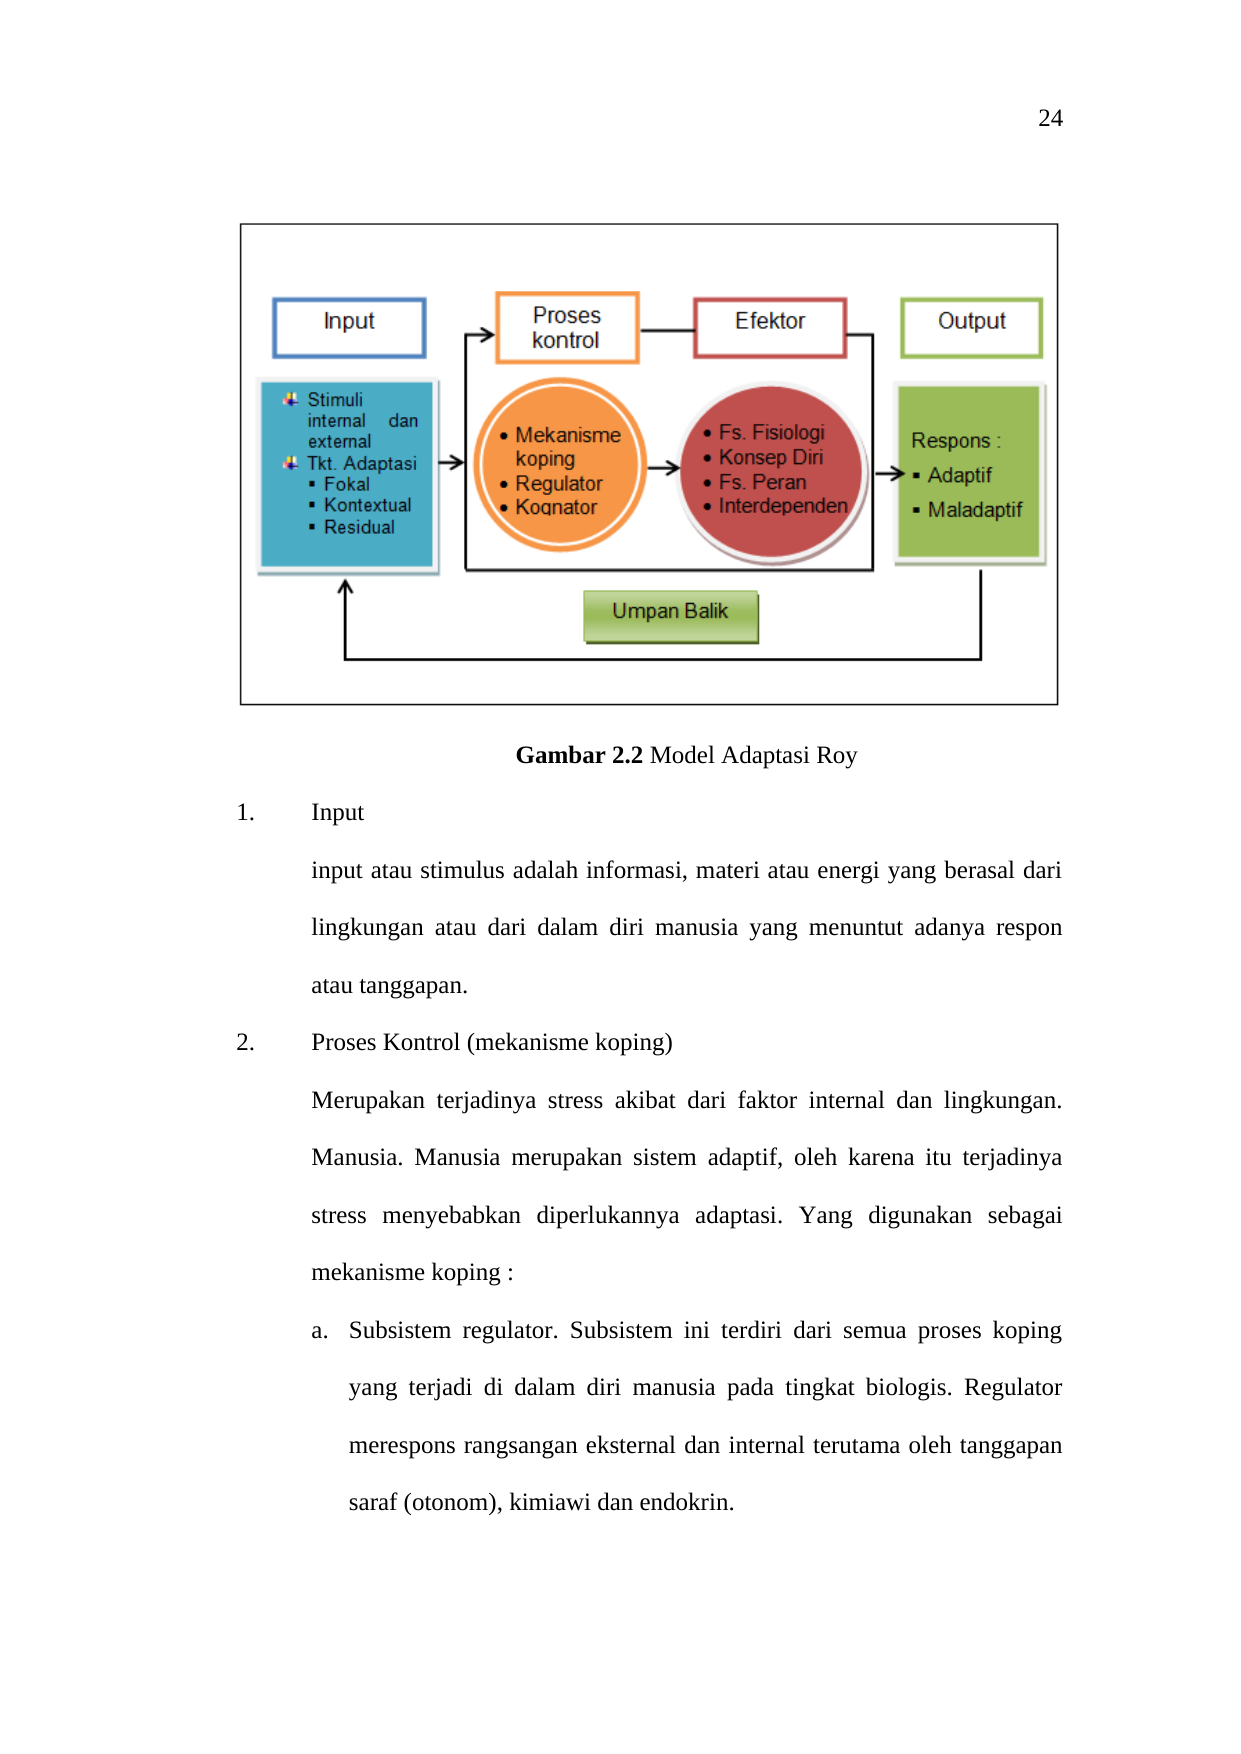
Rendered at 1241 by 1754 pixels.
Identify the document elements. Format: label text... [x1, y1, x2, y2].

list Merupakan terjadinya stress akibat dari faktor internal dan lingkungan. Manusia. Manusia merupakan sistem adaptif, oleh karena itu terjadinya stress menyebabkan diperlukannya adaptasi. Yang digunakan sebagai mekanisme koping : [311, 1085, 1063, 1286]
picture [236, 218, 1064, 711]
list Proses Kontrol (mekanisme koping) [236, 1027, 1063, 1056]
list input atau stimulus adalah informasi, materi atau energi yang berasal dari lingkungan atau dari dalam diri manusia yang menuntut adanya respon atau tanggapan. [311, 855, 1063, 998]
list Gambar 2.2 Model Adaptasi Roy [236, 740, 1063, 768]
list Input [236, 797, 1063, 826]
list Subsistem regulator. Subsistem ini terdiri dari semua proses koping yang terjadi di dalam diri manusia pada tingkat biologis. Regulator merespons rangsangan eksternal dan internal terutama oleh tanggapan saraf (otonom), kimiawi dan endokrin. [311, 1315, 1063, 1516]
